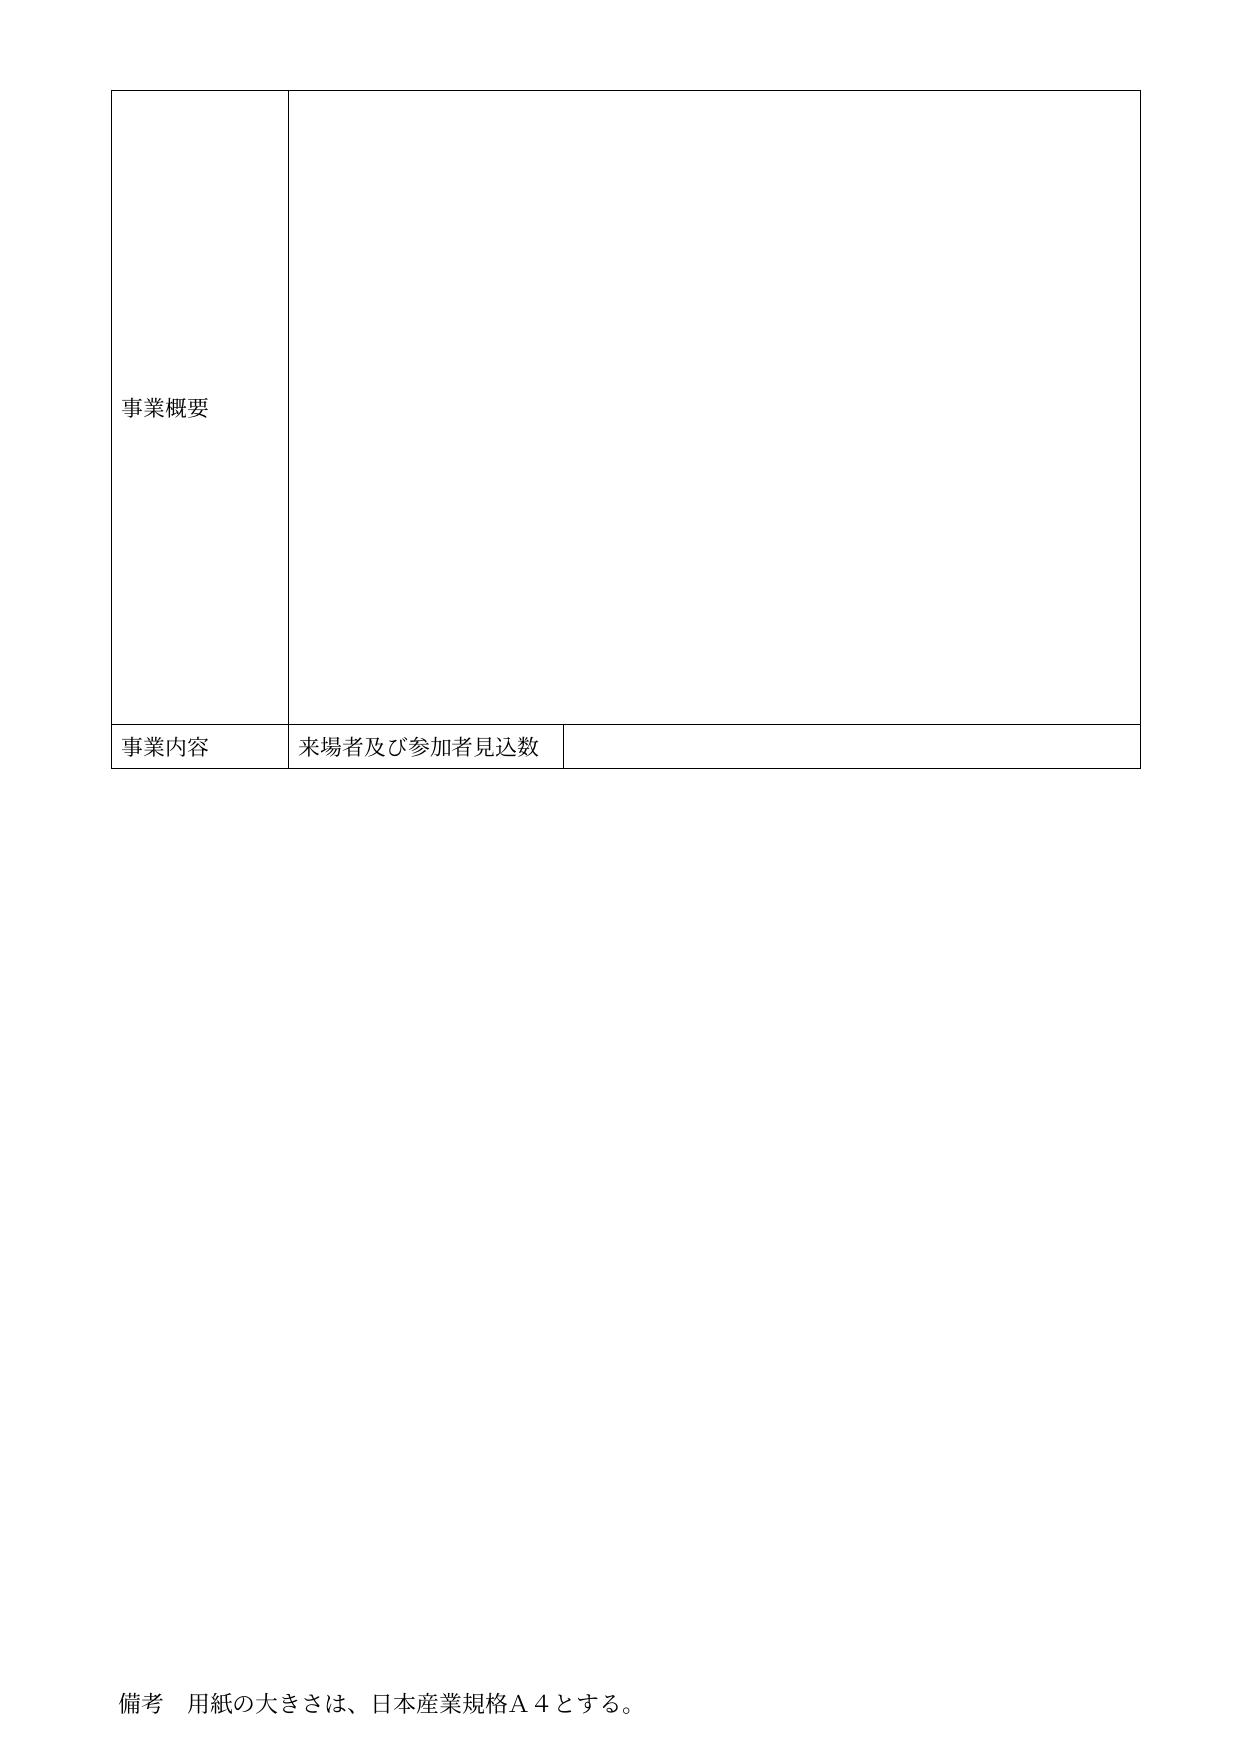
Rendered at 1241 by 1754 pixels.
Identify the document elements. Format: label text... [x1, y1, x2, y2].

table_cell 事業概要 [112, 91, 288, 724]
table_cell [564, 725, 1140, 767]
table_cell [289, 91, 1140, 724]
table_cell 事業内容 [112, 725, 288, 767]
table_cell 来場者及び参加者見込数 [289, 725, 563, 767]
